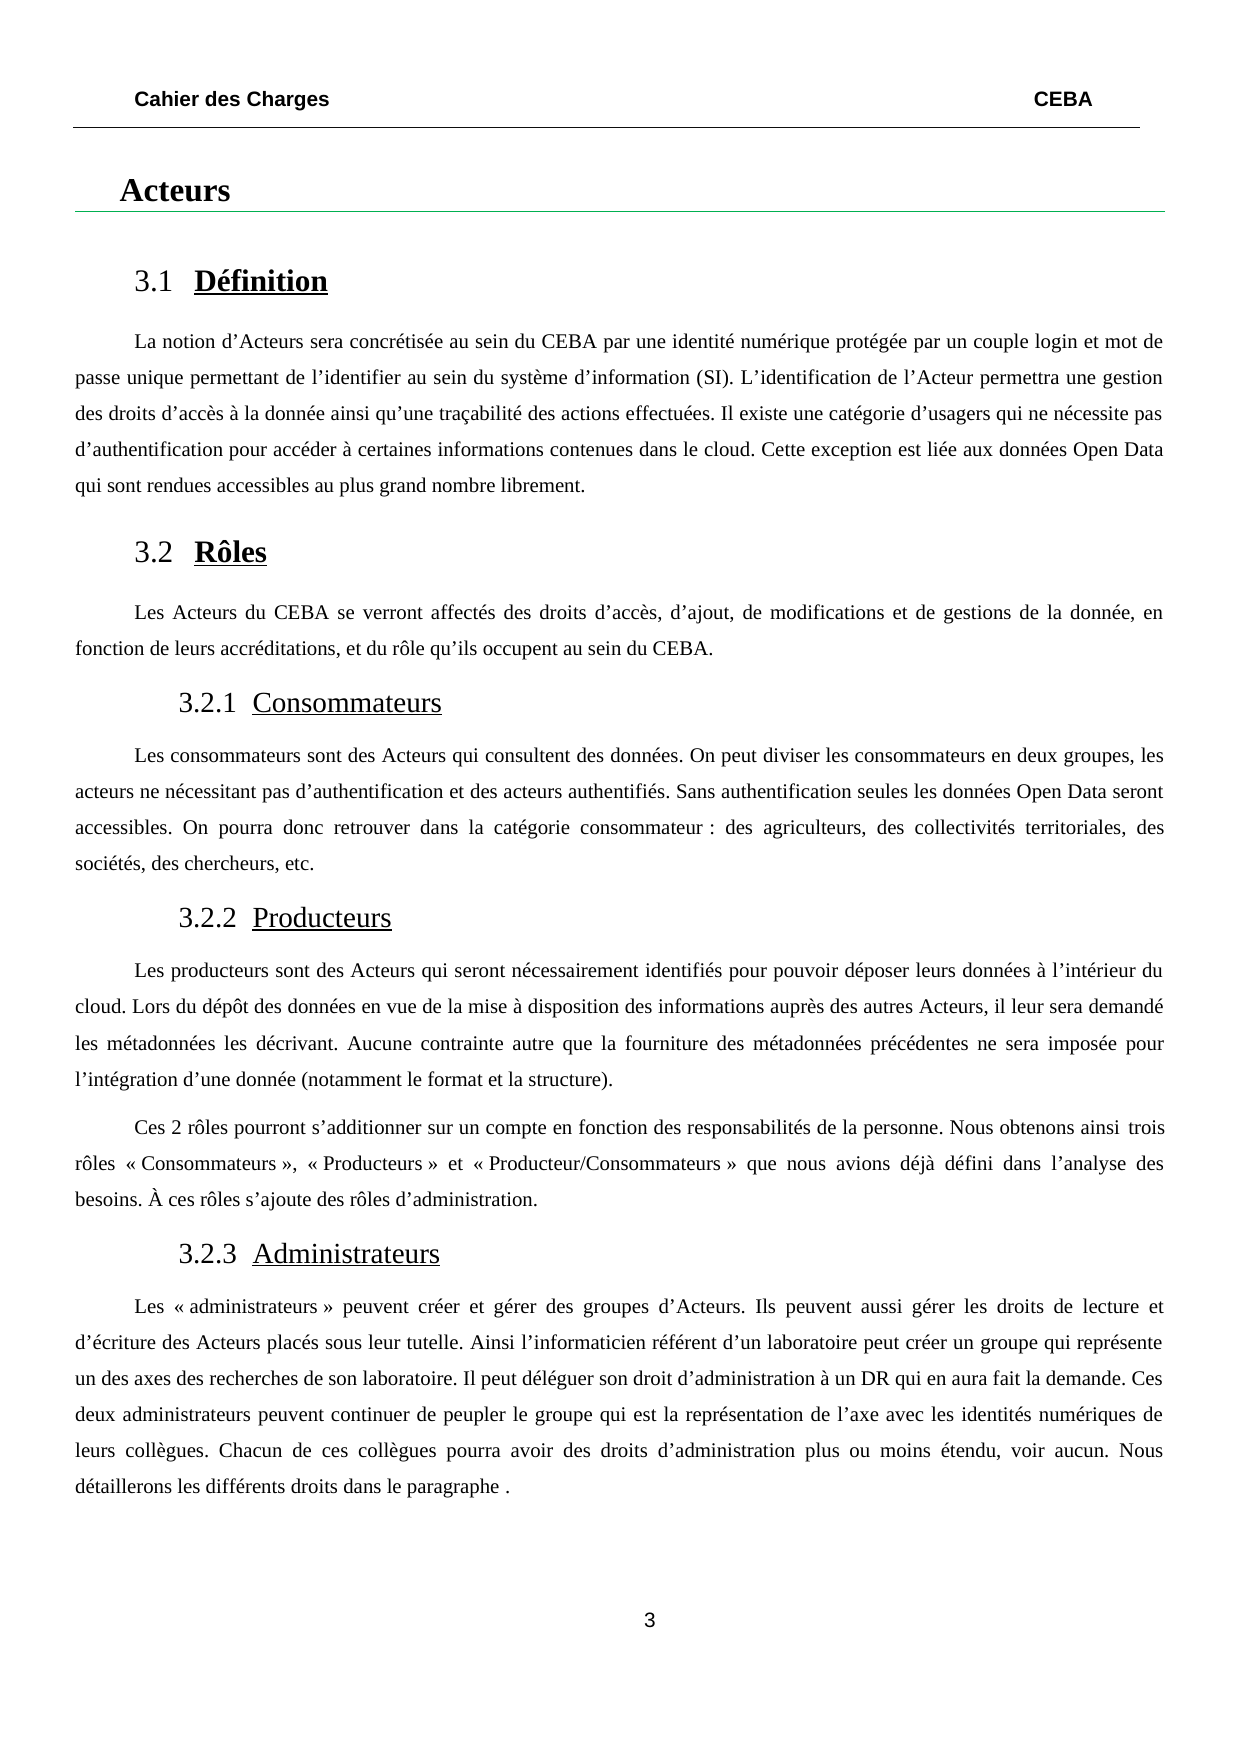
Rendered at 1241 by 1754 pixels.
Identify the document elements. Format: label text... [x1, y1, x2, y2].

text La notion d’Acteurs sera concrétisée au sein du CEBA par une identité numérique protégée par un couple login et mot de passe unique permettant de l’identifier au sein du système d’information (SI). L’identification de l’Acteur permettra une gestion des droits d’accès à la donnée ainsi qu’une traçabilité des actions effectuées. Il existe une catégorie d’usagers qui ne nécessite pas d’authentification pour accéder à certaines informations contenues dans le cloud. Cette exception est liée aux données Open Data qui sont rendues accessibles au plus grand nombre librement. [75, 328, 1165, 497]
text Ces 2 rôles pourront s’additionner sur un compte en fonction des responsabilités de la personne. Nous obtenons ainsi trois rôles « Consommateurs », « Producteurs » et « Producteur/Consommateurs » que nous avions déjà défini dans l’analyse des besoins. À ces rôles s’ajoute des rôles d’administration. [75, 1115, 1165, 1211]
subtitle Acteurs [75, 171, 1165, 211]
subtitle Producteurs [178, 900, 1165, 933]
subtitle Administrateurs [178, 1236, 1165, 1269]
text Les producteurs sont des Acteurs qui seront nécessairement identifiés pour pouvoir déposer leurs données à l’intérieur du cloud. Lors du dépôt des données en vue de la mise à disposition des informations auprès des autres Acteurs, il leur sera demandé les métadonnées les décrivant. Aucune contrainte autre que la fourniture des métadonnées précédentes ne sera imposée pour l’intégration d’une donnée (notamment le format et la structure). [75, 958, 1165, 1091]
subtitle Consommateurs [178, 685, 1165, 718]
subtitle Rôles [134, 534, 1165, 570]
text Les consommateurs sont des Acteurs qui consultent des données. On peut diviser les consommateurs en deux groupes, les acteurs ne nécessitant pas d’authentification et des acteurs authentifiés. Sans authentification seules les données Open Data seront accessibles. On pourra donc retrouver dans la catégorie consommateur : des agriculteurs, des collectivités territoriales, des sociétés, des chercheurs, etc. [75, 743, 1165, 875]
text Les Acteurs du CEBA se verront affectés des droits d’accès, d’ajout, de modifications et de gestions de la donnée, en fonction de leurs accréditations, et du rôle qu’ils occupent au sein du CEBA. [75, 600, 1165, 660]
text Les « administrateurs » peuvent créer et gérer des groupes d’Acteurs. Ils peuvent aussi gérer les droits de lecture et d’écriture des Acteurs placés sous leur tutelle. Ainsi l’informaticien référent d’un laboratoire peut créer un groupe qui représente un des axes des recherches de son laboratoire. Il peut déléguer son droit d’administration à un DR qui en aura fait la demande. Ces deux administrateurs peuvent continuer de peupler le groupe qui est la représentation de l’axe avec les identités numériques de leurs collègues. Chacun de ces collègues pourra avoir des droits d’administration plus ou moins étendu, voir aucun. Nous détaillerons les différents droits dans le paragraphe 4.4. [75, 1294, 1165, 1498]
subtitle Définition [134, 262, 1165, 298]
